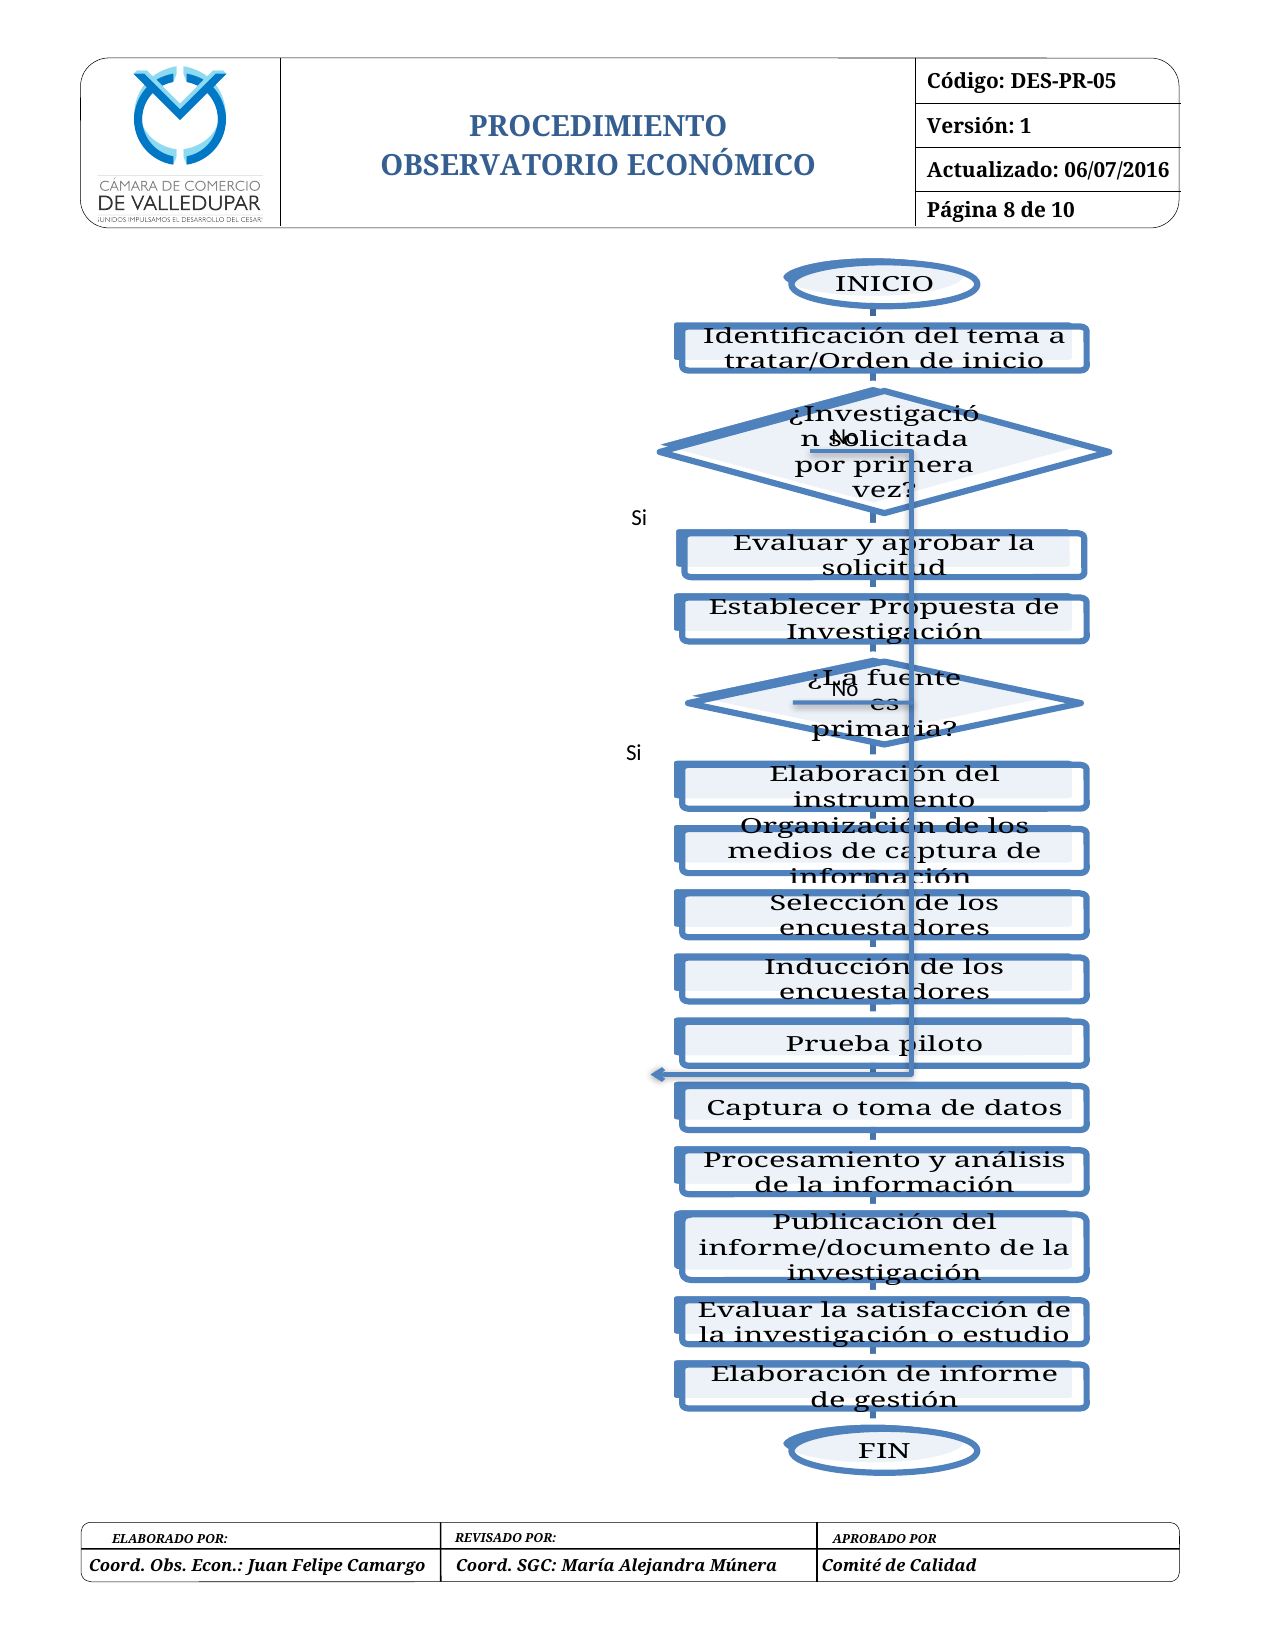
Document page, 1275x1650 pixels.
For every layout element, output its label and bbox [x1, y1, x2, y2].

picture [97, 66, 263, 222]
